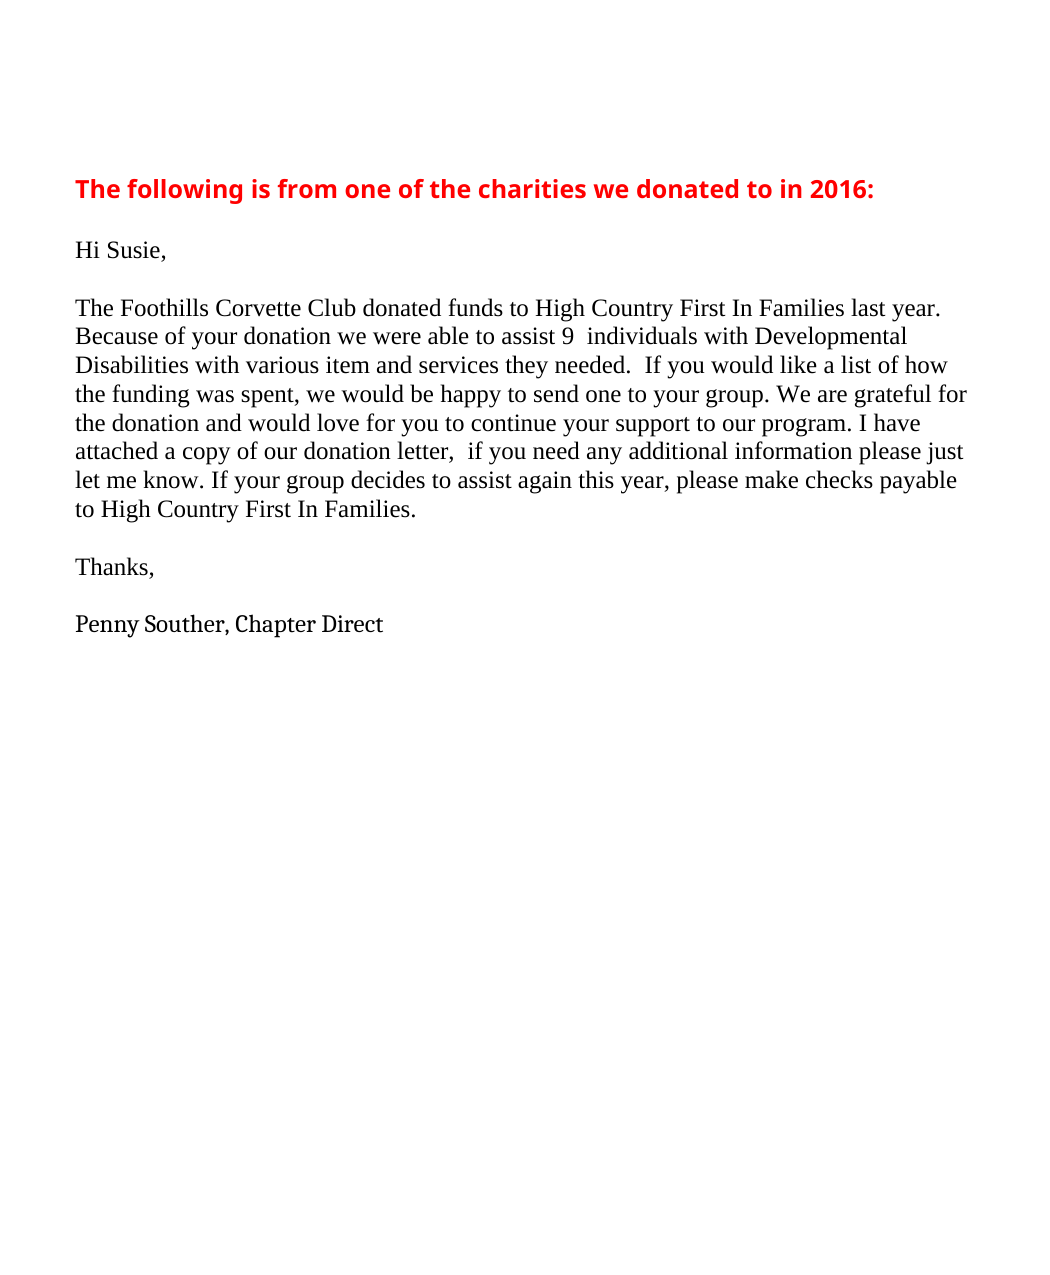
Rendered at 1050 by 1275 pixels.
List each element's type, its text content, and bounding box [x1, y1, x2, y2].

text The Foothills Corvette Club donated funds to High Country First In Families last year. Because of your donation we were able to assist 9 individuals with Developmental Disabilities with various item and services they needed. If you would like a list of how the funding was spent, we would be happy to send one to your group. We are grateful for the donation and would love for you to continue your support to our program. I have attached a copy of our donation letter, if you need any additional information please just let me know. If your group decides to assist again this year, please make checks payable to High Country First In Families. [75, 293, 975, 523]
text Hi Susie, [75, 235, 975, 263]
text Thanks, [75, 552, 975, 581]
text The following is from one of the charities we donated to in 2016: [75, 172, 975, 206]
text Penny Souther, Chapter Direct [75, 610, 975, 638]
